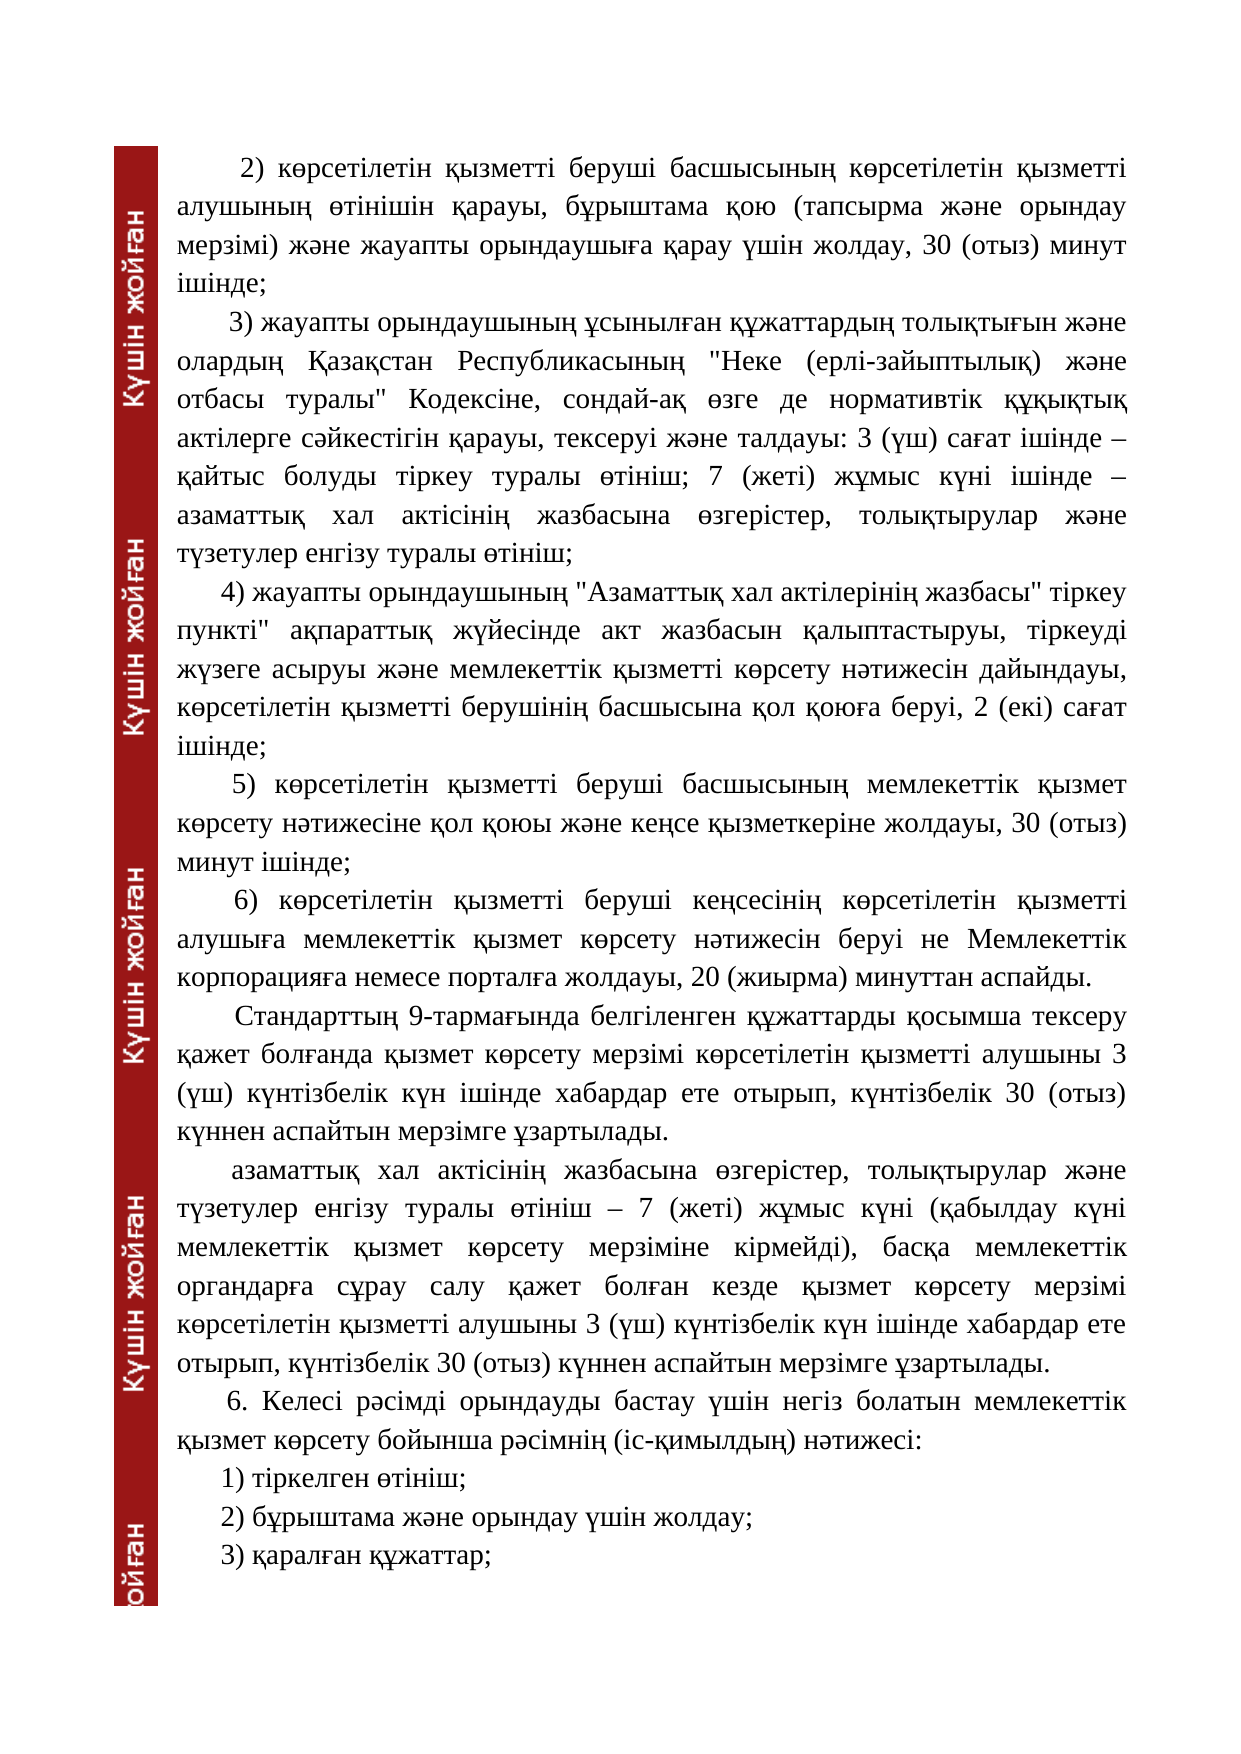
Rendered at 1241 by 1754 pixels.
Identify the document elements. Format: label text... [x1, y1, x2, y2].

picture [114, 299, 158, 304]
text 1) тіркелген өтініш; [112, 1460, 1128, 1494]
text 3) жауапты орындаушының ұсынылған құжаттардың толықтығын және олардың Қазақстан Республикасының "Неке (ерлі-зайыптылық) және отбасы туралы" Кодексіне, сондай-ақ өзге де нормативтік құқықтық актілерге сәйкестігін қарауы, тексеруі және талдауы: 3 (үш) сағат ішінде – қайтыс болуды тіркеу туралы өтініш; 7 (жеті) жұмыс күні ішінде – азаматтық хал актісінің жазбасына өзгерістер, толықтырулар және түзетулер енгізу туралы өтініш; [112, 304, 1128, 569]
picture [114, 1571, 158, 1606]
picture [114, 877, 158, 882]
picture [114, 1378, 158, 1383]
picture [114, 993, 158, 998]
text 6) көрсетілетін қызметті беруші кеңсесінің көрсетілетін қызметті алушыға мемлекеттік қызмет көрсету нәтижесін беруі не Мемлекеттік корпорацияға немесе порталға жолдауы, 20 (жиырма) минуттан аспайды. [112, 882, 1128, 993]
picture [114, 1455, 158, 1460]
text 2) көрсетілетін қызметті беруші басшысының көрсетілетін қызметті алушының өтінішін қарауы, бұрыштама қою (тапсырма және орындау мерзімі) және жауапты орындаушыға қарау үшін жолдау, 30 (отыз) минут ішінде; [112, 150, 1128, 299]
text 5) көрсетілетін қызметті беруші басшысының мемлекеттік қызмет көрсету нәтижесіне қол қоюы және кеңсе қызметкеріне жолдауы, 30 (отыз) минут ішінде; [112, 767, 1128, 877]
text Стандарттың 9-тармағында белгіленген құжаттарды қосымша тексеру қажет болғанда қызмет көрсету мерзімі көрсетілетін қызметті алушыны 3 (үш) күнтізбелік күн ішінде хабардар ете отырып, күнтізбелік 30 (отыз) күннен аспайтын мерзімге ұзартылады. [112, 998, 1128, 1147]
picture [114, 1532, 158, 1537]
picture [114, 146, 158, 150]
text 3) қаралған құжаттар; [112, 1537, 1128, 1571]
text 6. Келесі рәсімді орындауды бастау үшін негіз болатын мемлекеттік қызмет көрсету бойынша рәсімнің (іс-қимылдың) нәтижесі: [112, 1383, 1128, 1455]
picture [114, 569, 158, 574]
picture [114, 762, 158, 767]
picture [114, 1147, 158, 1152]
text азаматтық хал актісінің жазбасына өзгерістер, толықтырулар және түзетулер енгізу туралы өтініш – 7 (жеті) жұмыс күні (қабылдау күні мемлекеттік қызмет көрсету мерзіміне кірмейді), басқа мемлекеттік органдарға сұрау салу қажет болған кезде қызмет көрсету мерзімі көрсетілетін қызметті алушыны 3 (үш) күнтізбелік күн ішінде хабардар ете отырып, күнтізбелік 30 (отыз) күннен аспайтын мерзімге ұзартылады. [112, 1152, 1128, 1378]
picture [114, 1494, 158, 1499]
text 4) жауапты орындаушының "Азаматтық хал актілерінің жазбасы" тіркеу пункті" ақпараттық жүйесінде акт жазбасын қалыптастыруы, тіркеуді жүзеге асыруы және мемлекеттік қызметті көрсету нәтижесін дайындауы, көрсетілетін қызметті берушінің басшысына қол қоюға беруі, 2 (екі) сағат ішінде; [112, 574, 1128, 762]
text 2) бұрыштама және орындау үшін жолдау; [112, 1499, 1128, 1532]
